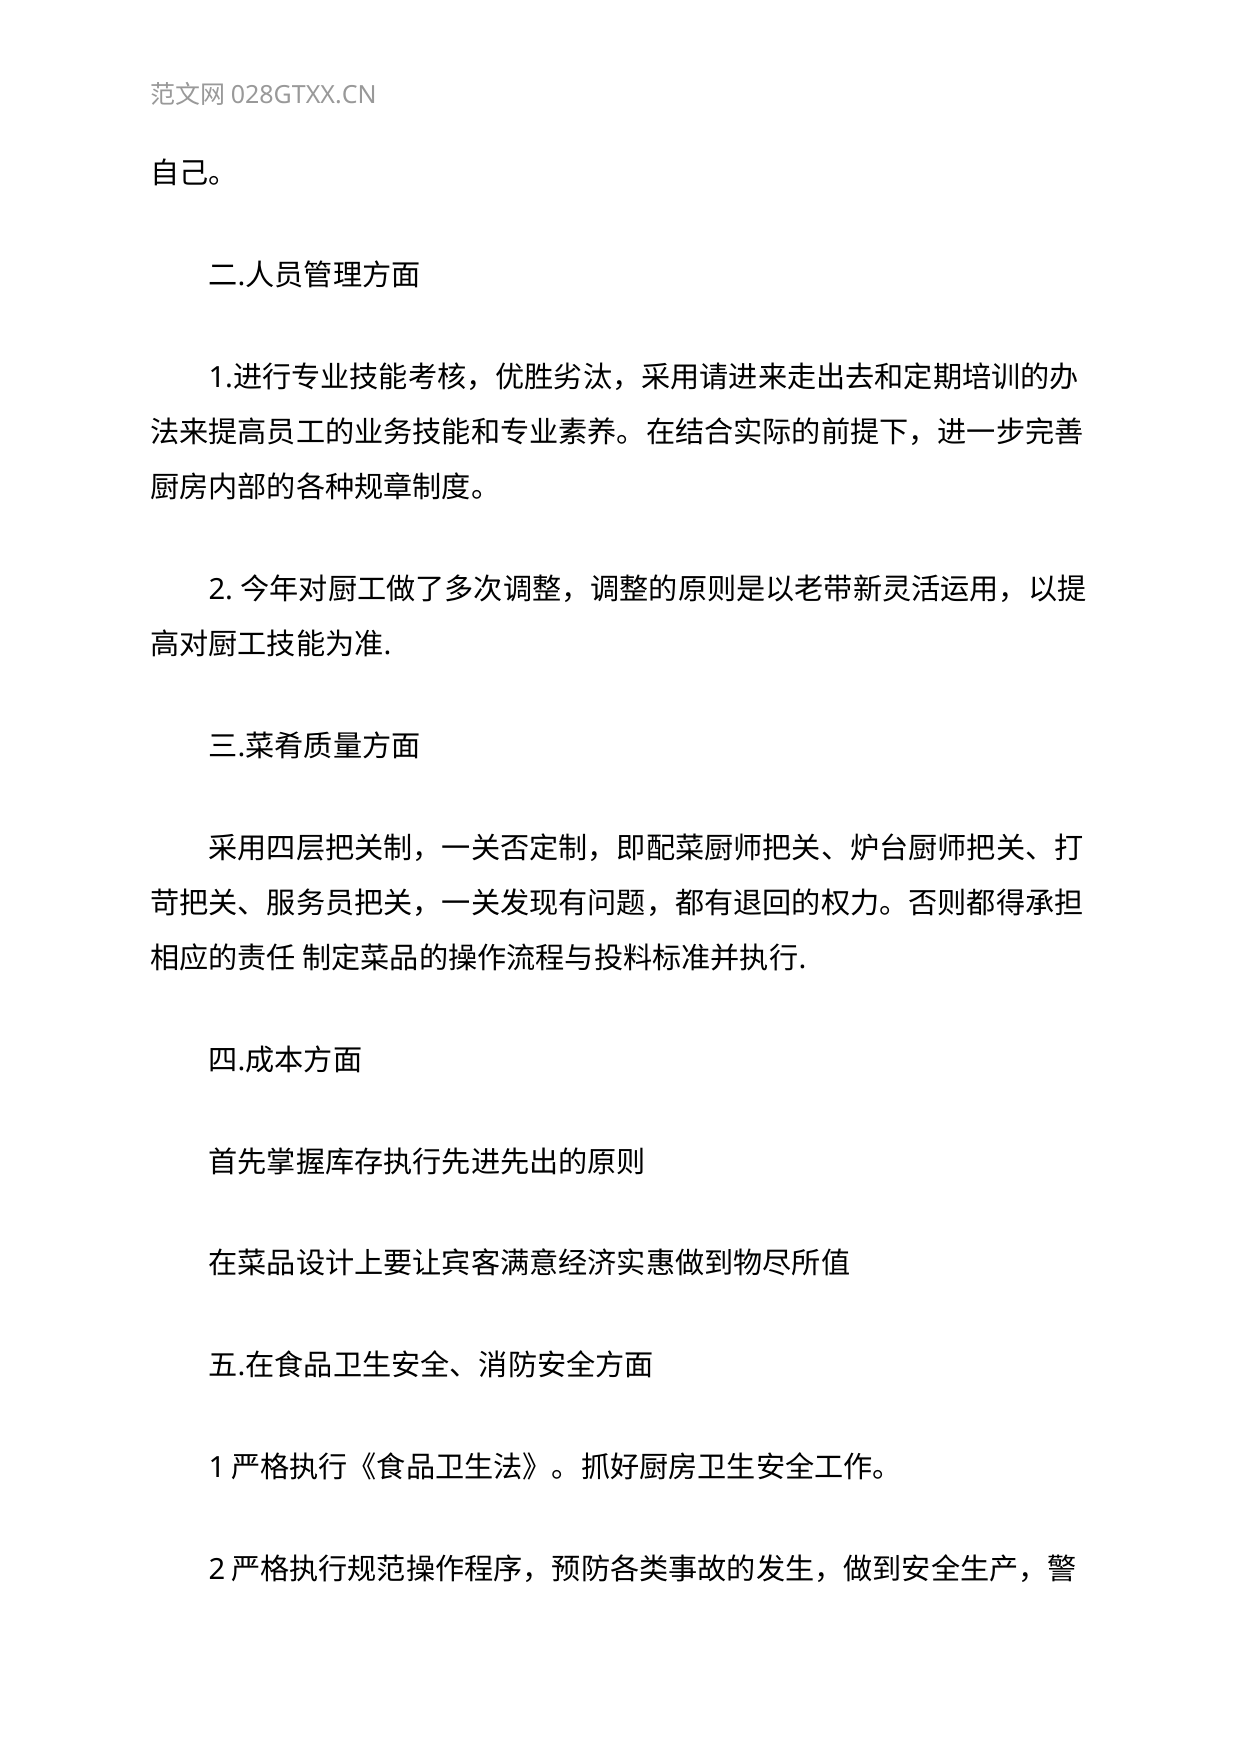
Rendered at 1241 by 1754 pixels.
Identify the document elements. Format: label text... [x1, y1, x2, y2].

text 在菜品设计上要让宾客满意经济实惠做到物尽所值 [150, 1240, 1090, 1282]
text 首先掌握库存执行先进先出的原则 [150, 1138, 1090, 1180]
text 三.菜肴质量方面 [150, 722, 1090, 765]
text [150, 1546, 1090, 1588]
text 2. 今年对厨工做了多次调整，调整的原则是以老带新灵活运用，以提高对厨工技能为准. [150, 565, 1090, 663]
text 五.在食品卫生安全、消防安全方面 [150, 1342, 1090, 1384]
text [150, 150, 1090, 192]
text 二.人员管理方面 [150, 252, 1090, 294]
text 1严格执行《食品卫生法》。抓好厨房卫生安全工作。 [150, 1444, 1090, 1486]
text 四.成本方面 [150, 1036, 1090, 1078]
text 采用四层把关制，一关否定制，即配菜厨师把关、炉台厨师把关、打苛把关、服务员把关，一关发现有问题，都有退回的权力。否则都得承担相应的责任 制定菜品的操作流程与投料标准并执行. [150, 824, 1090, 977]
text 1.进行专业技能考核，优胜劣汰，采用请进来走出去和定期培训的办法来提高员工的业务技能和专业素养。在结合实际的前提下，进一步完善厨房内部的各种规章制度。 [150, 354, 1090, 506]
